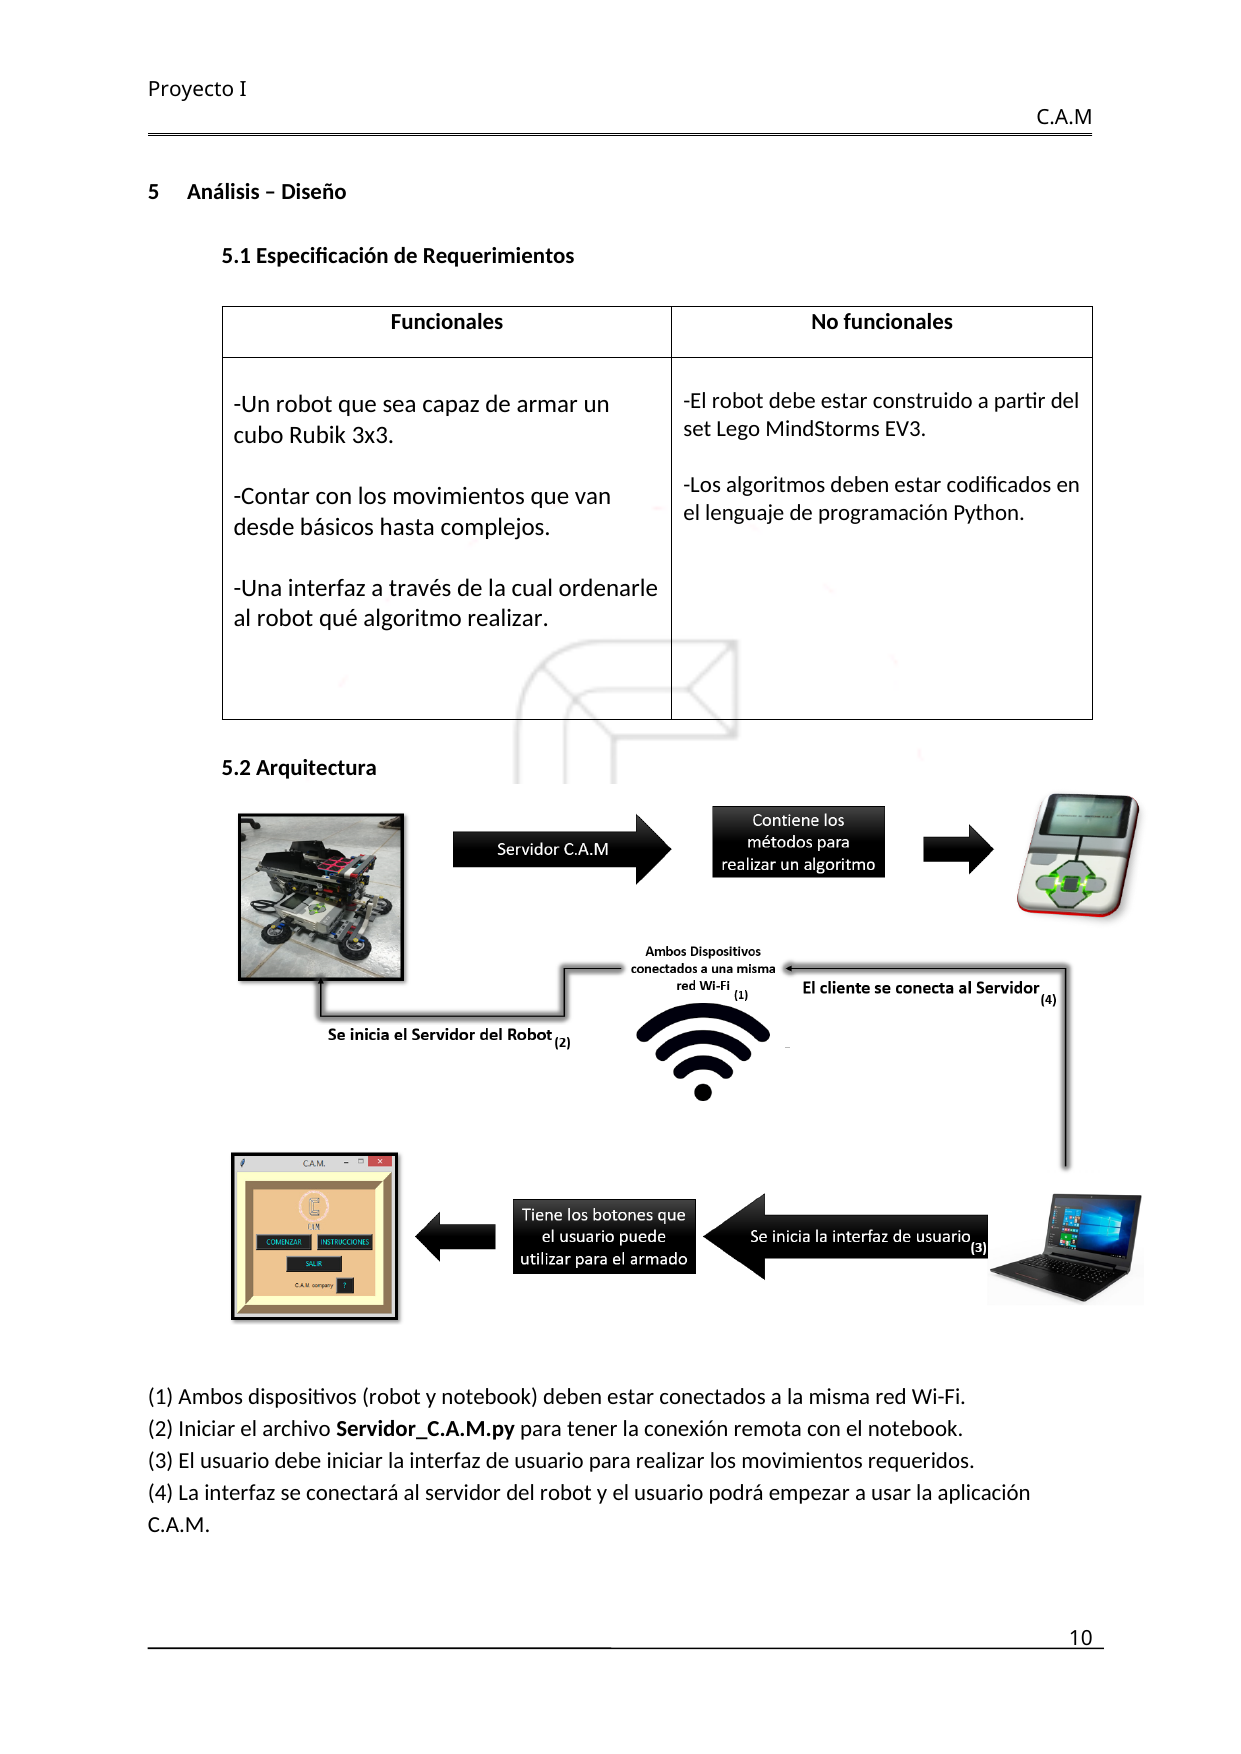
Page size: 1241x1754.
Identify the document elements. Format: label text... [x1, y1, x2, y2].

table_header Funcionales [223, 307, 671, 357]
list 5.2 Arquitectura [221, 753, 1092, 784]
list 5.1 Especificación de Requerimientos [221, 242, 1092, 269]
list Análisis – Diseño [148, 177, 1092, 205]
table_header No funcionales [672, 307, 1092, 357]
picture [221, 784, 1167, 1325]
table_cell -Un robot que sea capaz de armar un cubo Rubik 3x3. -Contar con los movimientos que van desde básicos hasta complejos. -Una interfaz a través de la cual ordenarle al robot qué algoritmo realizar. [223, 358, 671, 719]
table_cell -El robot debe estar construido a partir del set Lego MindStorms EV3. -Los algoritmos deben estar codificados en el lenguaje de programación Python. [672, 358, 1092, 719]
text (1) Ambos dispositivos (robot y notebook) deben estar conectados a la misma red Wi-Fi. (2) Iniciar el archivo Servidor_C.A.M.py para tener la conexión remota con el notebook. (3) El usuario debe iniciar la interfaz de usuario para realizar los movimientos requeridos. (4) La interfaz se conectará al servidor del robot y el usuario podrá empezar a usar la aplicación C.A.M. [148, 1382, 1092, 1539]
